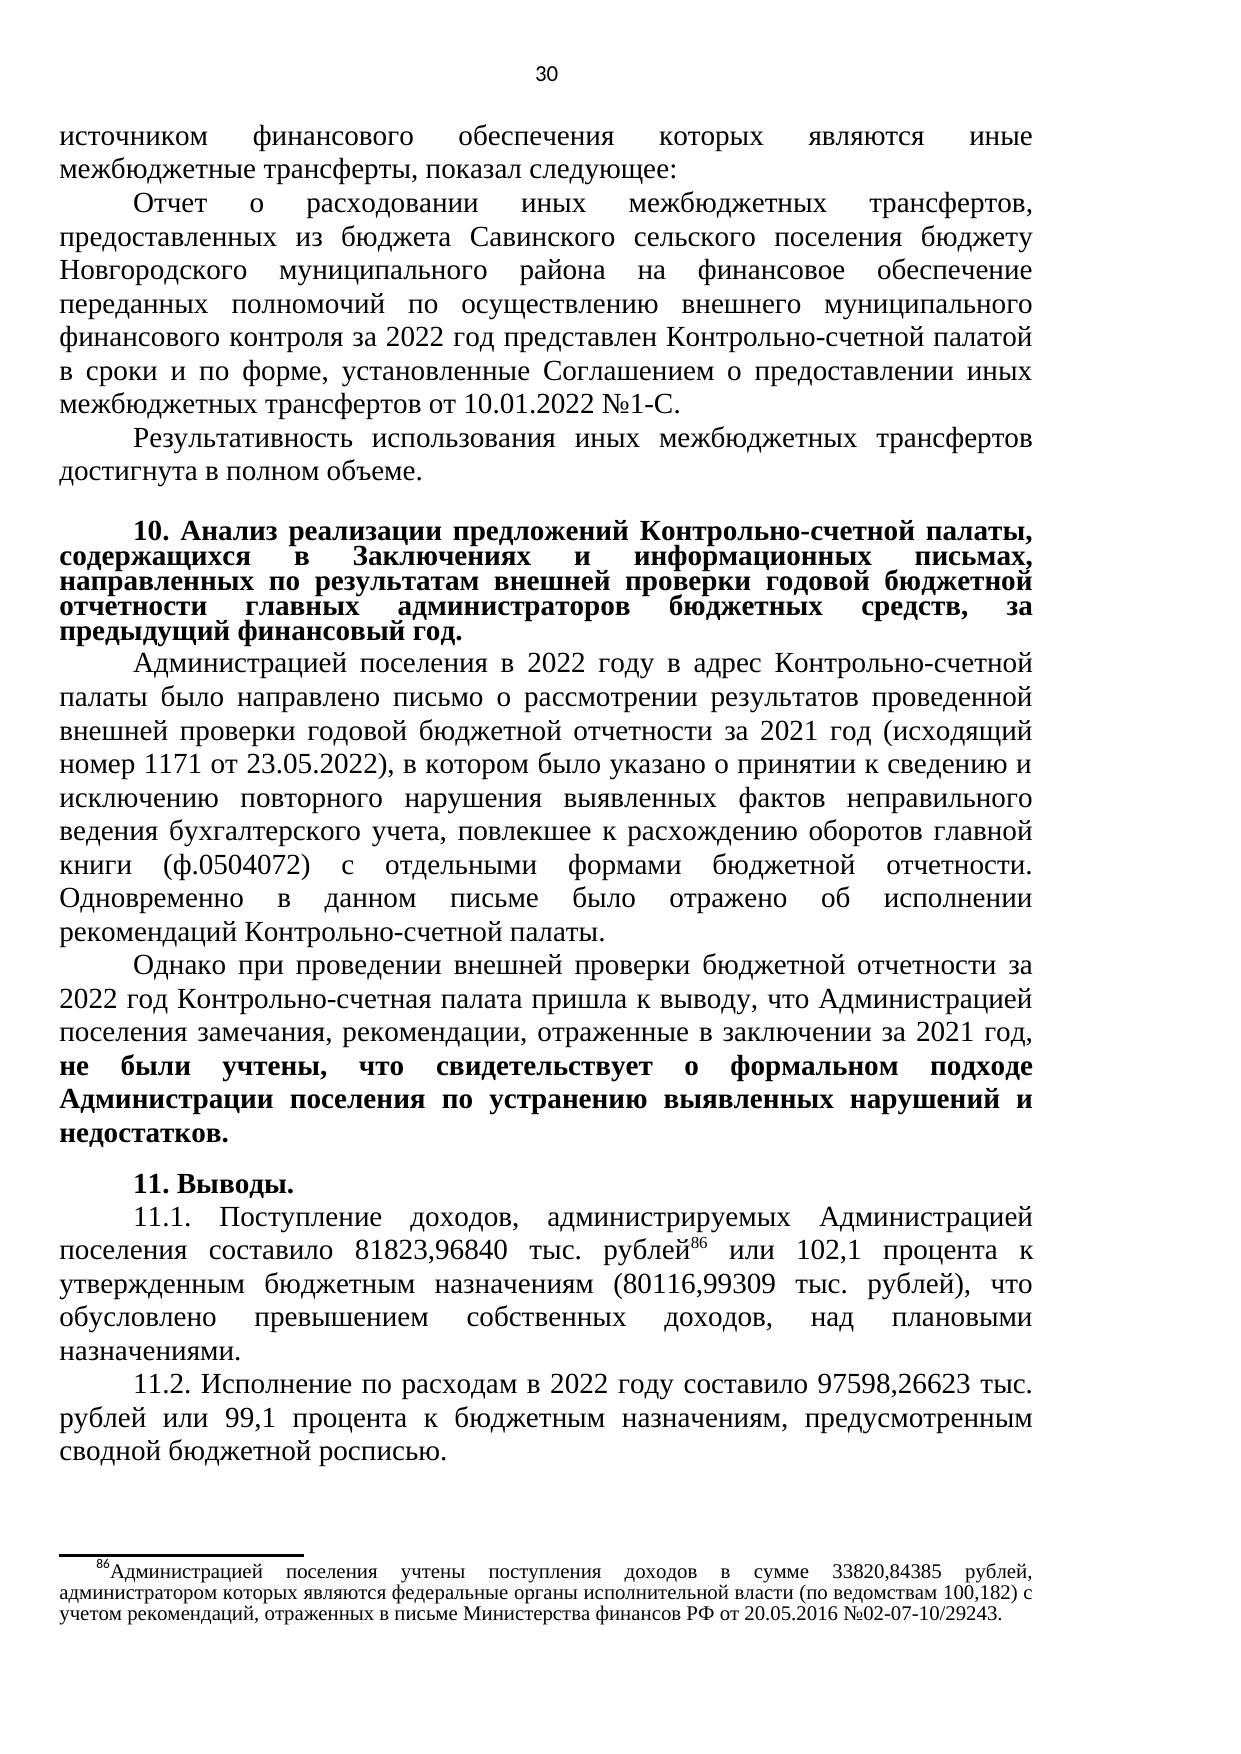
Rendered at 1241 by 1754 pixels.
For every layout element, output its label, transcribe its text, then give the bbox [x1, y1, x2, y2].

text 11. Выводы. [59, 1174, 1033, 1199]
text 10. Анализ реализации предложений Контрольно-счетной палаты, содержащихся в Заключениях и информационных письмах, направленных по результатам внешней проверки годовой бюджетной отчетности главных администраторов бюджетных средств, за предыдущий финансовый год. [59, 521, 1033, 646]
text 11.2. Исполнение по расходам в 2022 году составило 97598,26623 тыс. рублей или 99,1 процента к бюджетным назначениям, предусмотренным сводной бюджетной росписью. [59, 1366, 1033, 1467]
text Однако при проведении внешней проверки бюджетной отчетности за 2022 год Контрольно-счетная палата пришла к выводу, что Администрацией поселения замечания, рекомендации, отраженные в заключении за 2021 год, не были учтены, что свидетельствует о формальном подходе Администрации поселения по устранению выявленных нарушений и недостатков. [59, 947, 1033, 1149]
text Отчет о расходовании иных межбюджетных трансфертов, предоставленных из бюджета Савинского сельского поселения бюджету Новгородского муниципального района на финансовое обеспечение переданных полномочий по осуществлению внешнего муниципального финансового контроля за 2022 год представлен Контрольно-счетной палатой в сроки и по форме, установленные Соглашением о предоставлении иных межбюджетных трансфертов от 10.01.2022 №1-С. [59, 185, 1033, 420]
text Результативность использования иных межбюджетных трансфертов достигнута в полном объеме. [59, 420, 1033, 487]
text Администрацией поселения в 2022 году в адрес Контрольно-счетной палаты было направлено письмо о рассмотрении результатов проведенной внешней проверки годовой бюджетной отчетности за 2021 год (исходящий номер 1171 от 23.05.2022), в котором было указано о принятии к сведению и исключению повторного нарушения выявленных фактов неправильного ведения бухгалтерского учета, повлекшее к расхождению оборотов главной книги (ф.0504072) с отдельными формами бюджетной отчетности. Одновременно в данном письме было отражено об исполнении рекомендаций Контрольно-счетной палаты. [59, 646, 1033, 947]
text 11.1. Поступление доходов, администрируемых Администрацией поселения составило 81823,96840 тыс. рублей или 102,1 процента к утвержденным бюджетным назначениям (80116,99309 тыс. рублей), что обусловлено превышением собственных доходов, над плановыми назначениями. [59, 1199, 1033, 1366]
